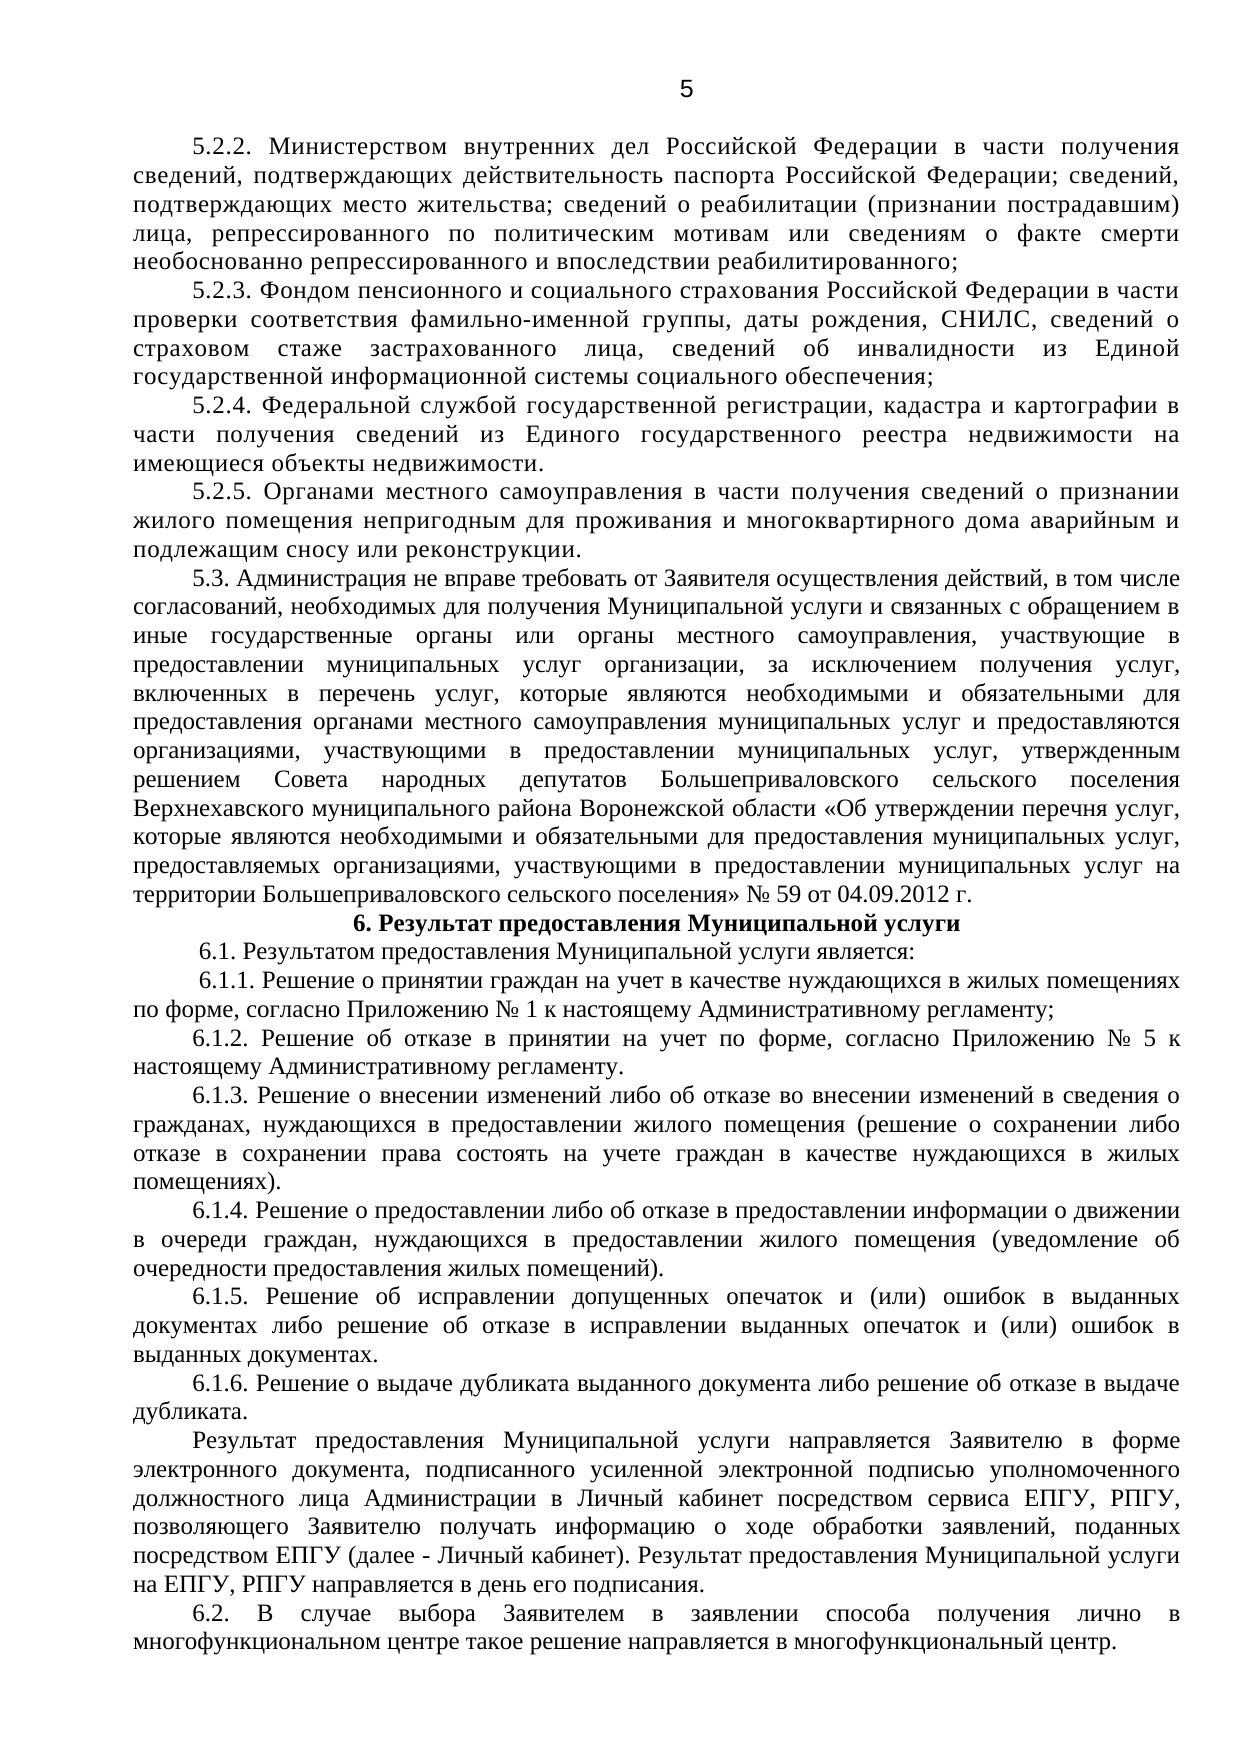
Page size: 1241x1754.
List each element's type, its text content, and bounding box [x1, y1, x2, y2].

text 5.2.3. Фондом пенсионного и социального страхования Российской Федерации в части проверки соответствия фамильно-именной группы, даты рождения, СНИЛС, сведений о страховом стаже застрахованного лица, сведений об инвалидности из Единой государственной информационной системы социального обеспечения; [133, 275, 1181, 390]
text 6.1.5. Решение об исправлении допущенных опечаток и (или) ошибок в выданных документах либо решение об отказе в исправлении выданных опечаток и (или) ошибок в выданных документах. [133, 1281, 1181, 1368]
text 5.2.2. Министерством внутренних дел Российской Федерации в части получения сведений, подтверждающих действительность паспорта Российской Федерации; сведений, подтверждающих место жительства; сведений о реабилитации (признании пострадавшим) лица, репрессированного по политическим мотивам или сведениям о факте смерти необоснованно репрессированного и впоследствии реабилитированного; [133, 131, 1181, 275]
text 6. Результат предоставления Муниципальной услуги [133, 908, 1181, 936]
text 6.1.4. Решение о предоставлении либо об отказе в предоставлении информации о движении в очереди граждан, нуждающихся в предоставлении жилого помещения (уведомление об очередности предоставления жилых помещений). [133, 1195, 1181, 1281]
text 5.3. Администрация не вправе требовать от Заявителя осуществления действий, в том числе согласований, необходимых для получения Муниципальной услуги и связанных с обращением в иные государственные органы или органы местного самоуправления, участвующие в предоставлении муниципальных услуг организации, за исключением получения услуг, включенных в перечень услуг, которые являются необходимыми и обязательными для предоставления органами местного самоуправления муниципальных услуг и предоставляются организациями, участвующими в предоставлении муниципальных услуг, утвержденным решением Совета народных депутатов Большеприваловского сельского поселения Верхнехавского муниципального района Воронежской области «Об утверждении перечня услуг, которые являются необходимыми и обязательными для предоставления муниципальных услуг, предоставляемых организациями, участвующими в предоставлении муниципальных услуг на территории Большеприваловского сельского поселения» № 59 от 04.09.2012 г. [133, 563, 1181, 908]
text 6.1.6. Решение о выдаче дубликата выданного документа либо решение об отказе в выдаче дубликата. [133, 1368, 1181, 1425]
text 6.1. Результатом предоставления Муниципальной услуги является: [133, 936, 1181, 965]
text Результат предоставления Муниципальной услуги направляется Заявителю в форме электронного документа, подписанного усиленной электронной подписью уполномоченного должностного лица Администрации в Личный кабинет посредством сервиса ЕПГУ, РПГУ, позволяющего Заявителю получать информацию о ходе обработки заявлений, поданных посредством ЕПГУ (далее - Личный кабинет). Результат предоставления Муниципальной услуги на ЕПГУ, РПГУ направляется в день его подписания. [133, 1425, 1181, 1598]
text 6.1.2. Решение об отказе в принятии на учет по форме, согласно Приложению № 5 к настоящему Административному регламенту. [133, 1023, 1181, 1080]
text 6.2. В случае выбора Заявителем в заявлении способа получения лично в многофункциональном центре такое решение направляется в многофункциональный центр. [133, 1598, 1181, 1655]
text 5.2.5. Органами местного самоуправления в части получения сведений о признании жилого помещения непригодным для проживания и многоквартирного дома аварийным и подлежащим сносу или реконструкции. [133, 476, 1181, 563]
text 6.1.1. Решение о принятии граждан на учет в качестве нуждающихся в жилых помещениях по форме, согласно Приложению № 1 к настоящему Административному регламенту; [133, 965, 1181, 1023]
text 6.1.3. Решение о внесении изменений либо об отказе во внесении изменений в сведения о гражданах, нуждающихся в предоставлении жилого помещения (решение о сохранении либо отказе в сохранении права состоять на учете граждан в качестве нуждающихся в жилых помещениях). [133, 1080, 1181, 1195]
text 5.2.4. Федеральной службой государственной регистрации, кадастра и картографии в части получения сведений из Единого государственного реестра недвижимости на имеющиеся объекты недвижимости. [133, 390, 1181, 476]
